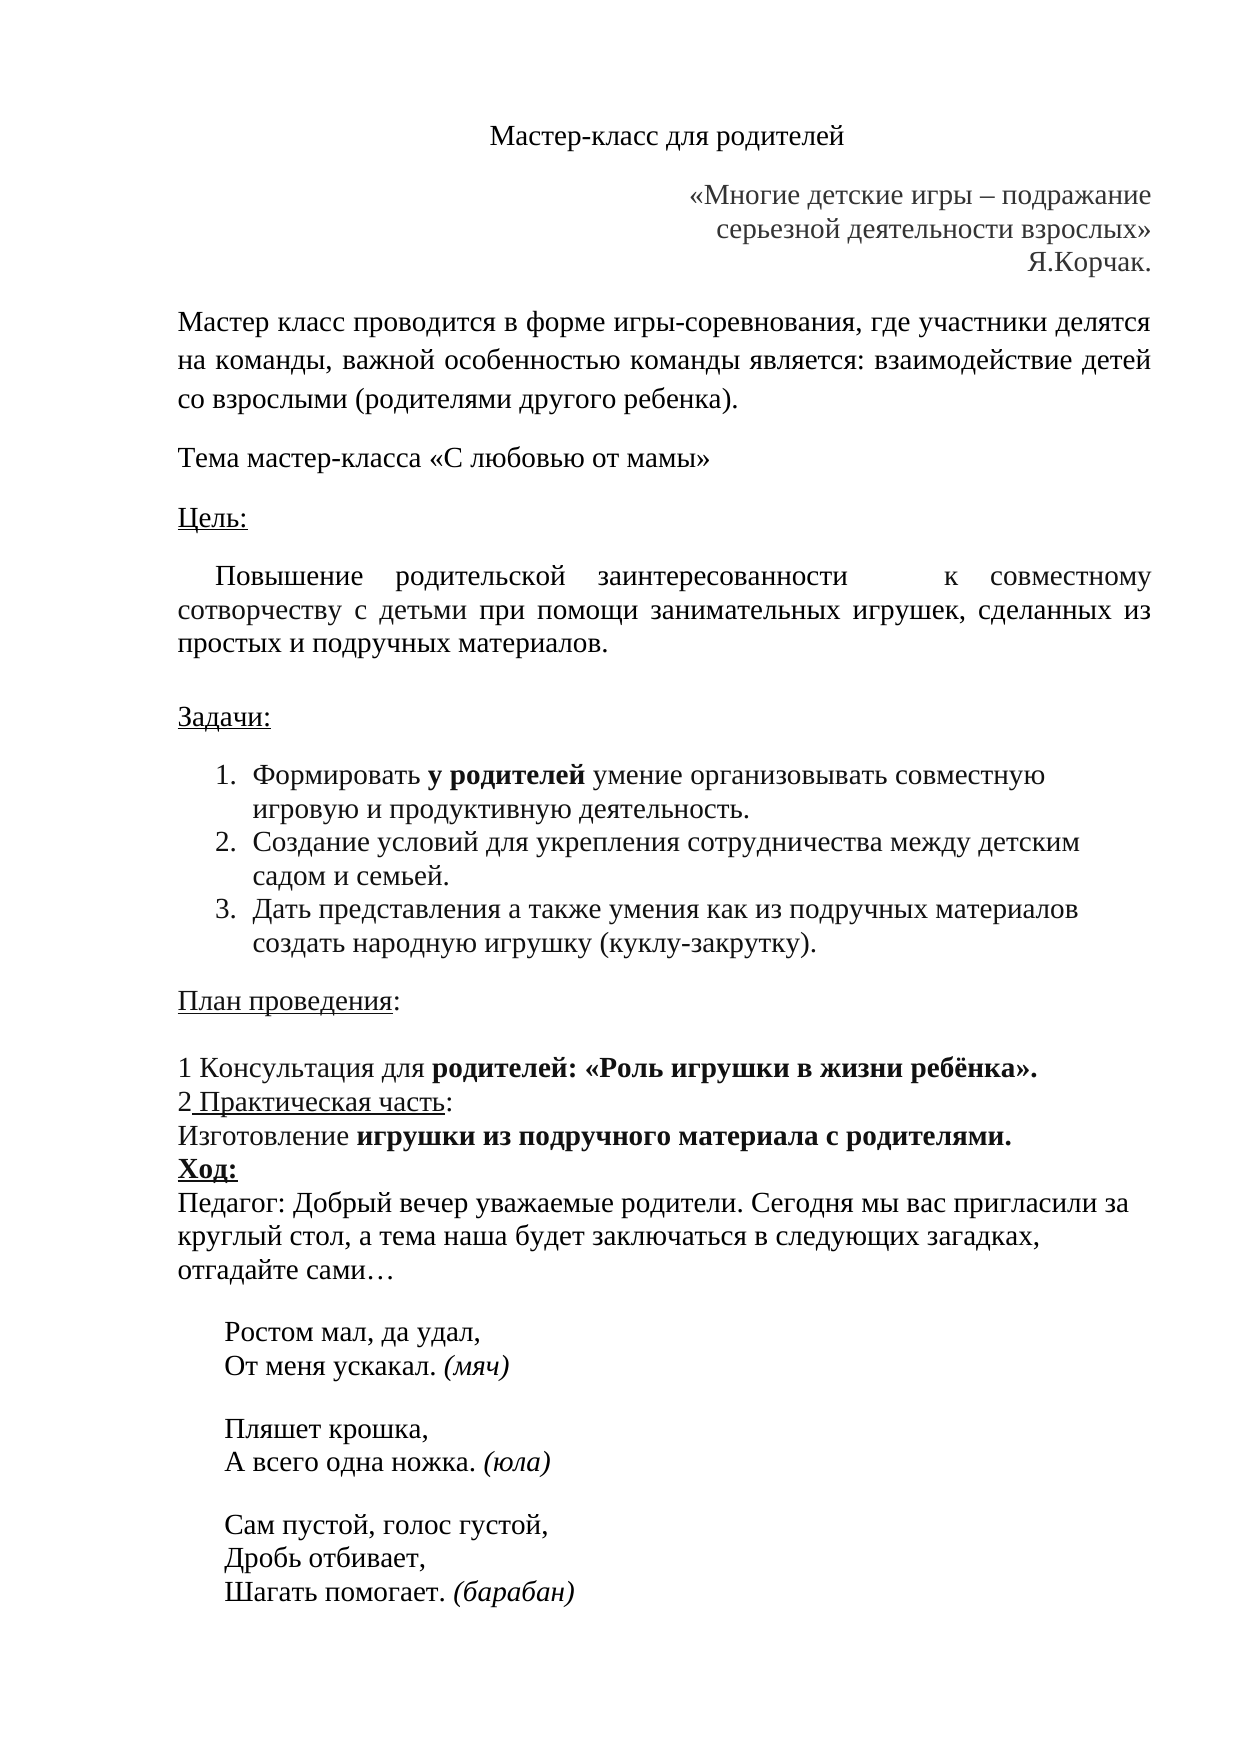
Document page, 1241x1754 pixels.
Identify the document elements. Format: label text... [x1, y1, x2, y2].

text 1 Консультация для родителей: «Роль игрушки в жизни ребёнка». [177, 1051, 1152, 1084]
text 2 Практическая часть: [177, 1084, 1152, 1118]
text Ростом мал, да удал, От меня ускакал. (мяч) [224, 1314, 1152, 1382]
text серьезной деятельности взрослых» [177, 211, 1152, 244]
text План проведения: [177, 983, 1152, 1017]
text Повышение родительской заинтересованности к совместному сотворчеству с детьми при помощи занимательных игрушек, сделанных из простых и подручных материалов. [177, 558, 1152, 659]
text Цель: [177, 500, 1152, 533]
list Создание условий для укрепления сотрудничества между детским садом и семьей. [215, 824, 1152, 891]
text Изготовление игрушки из подручного материала с родителями. [177, 1118, 1152, 1151]
text Мастер класс проводится в форме игры-соревнования, где участники делятся на команды, важной особенностью команды является: взаимодействие детей со взрослыми (родителями другого ребенка). [177, 304, 1152, 414]
text Тема мастер-класса «С любовью от мамы» [177, 440, 1152, 474]
text Пляшет крошка, А всего одна ножка. (юла) [224, 1411, 1152, 1478]
text Педагог: Добрый вечер уважаемые родители. Сегодня мы вас пригласили за круглый стол, а тема наша будет заключаться в следующих загадках, отгадайте сами… [177, 1185, 1152, 1285]
list Дать представления а также умения как из подручных материалов создать народную игрушку (куклу-закрутку). [817, 891, 1152, 958]
text Задачи: [177, 699, 1152, 732]
text Ход: [177, 1151, 1152, 1185]
text Сам пустой, голос густой, Дробь отбивает, Шагать помогает. (барабан) [224, 1507, 1152, 1608]
text «Многие детские игры – подражание [177, 177, 1152, 211]
text Мастер-класс для родителей [177, 118, 1152, 152]
list Формировать у родителей умение организовывать совместную игровую и продуктивную деятельность. [750, 757, 1152, 824]
text Я.Корчак. [177, 244, 1152, 278]
